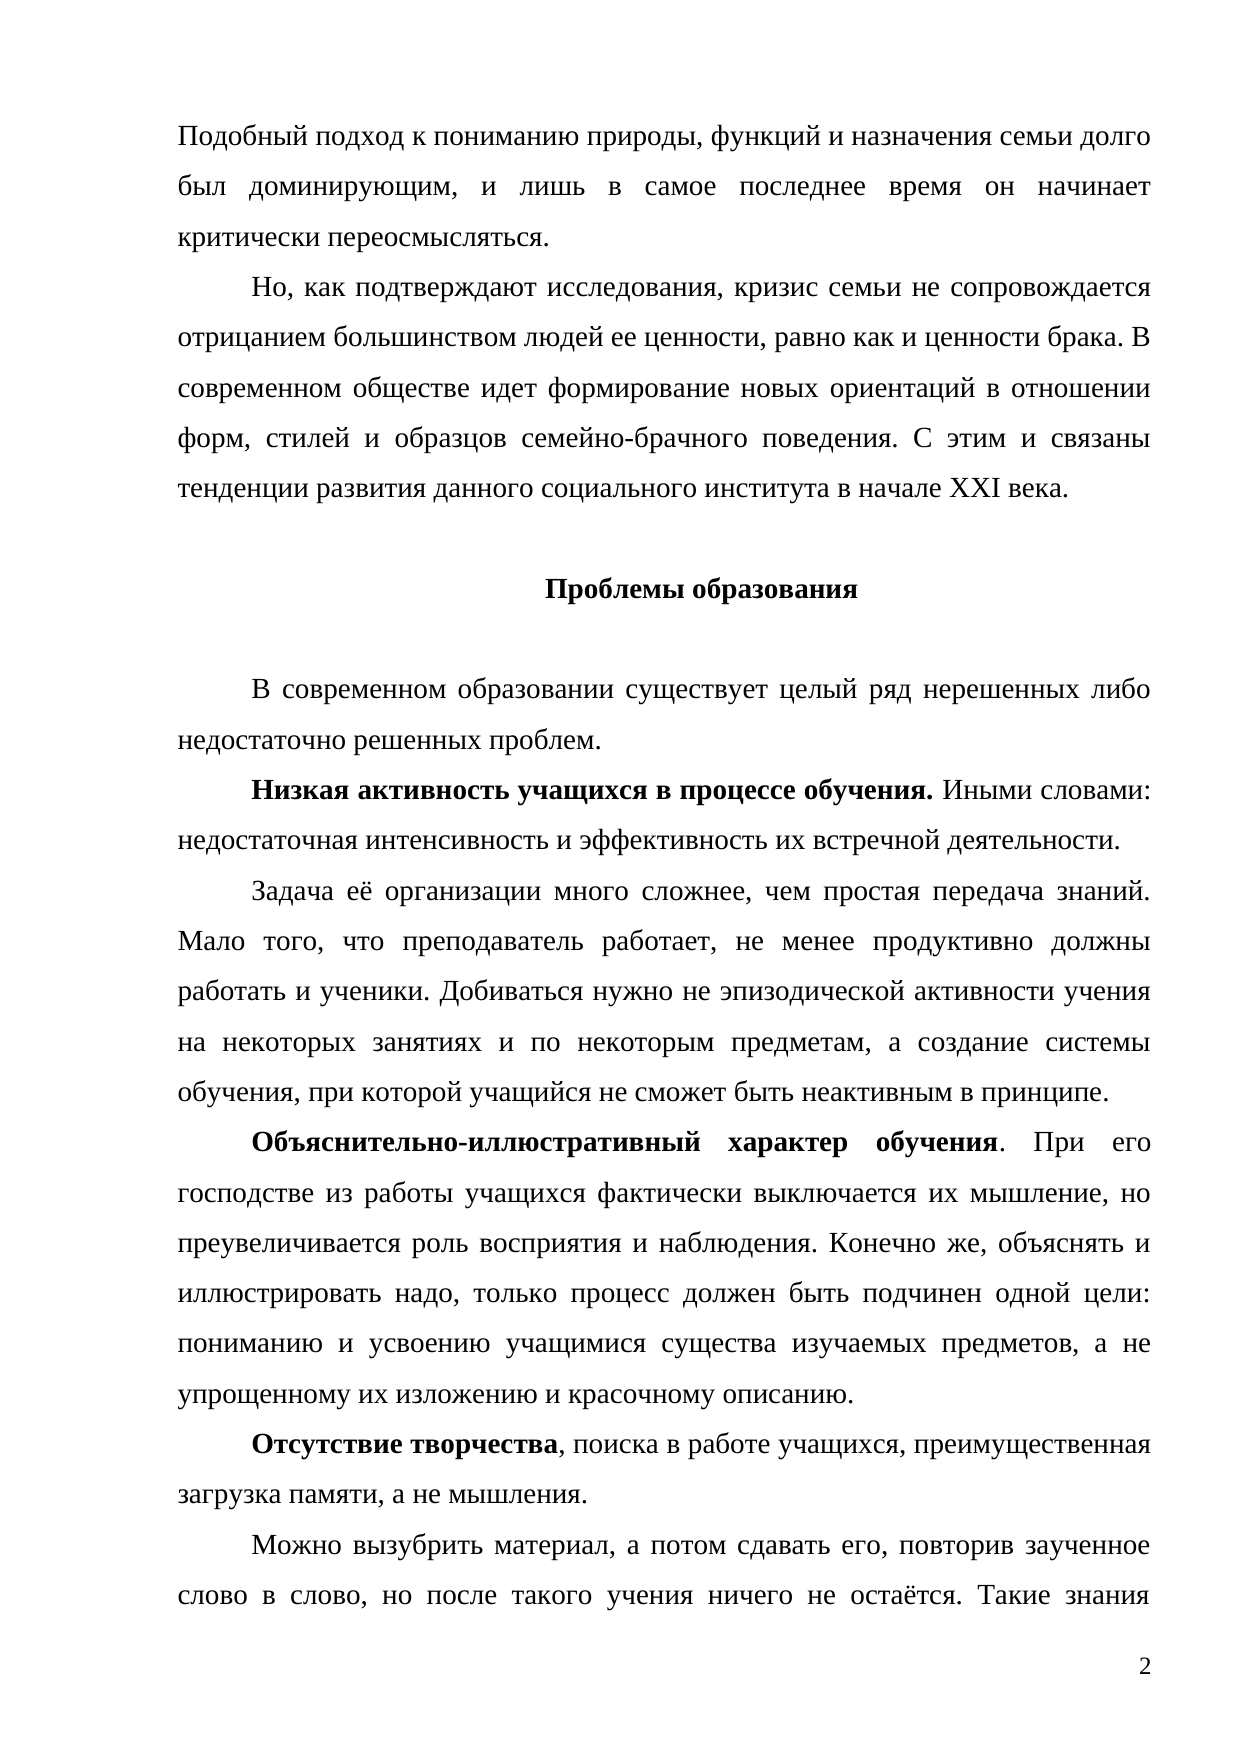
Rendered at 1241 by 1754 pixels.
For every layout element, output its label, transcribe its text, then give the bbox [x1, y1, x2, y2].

text Отсутствие творчества, поиска в работе учащихся, преимущественная загрузка памяти, а не мышления. [177, 1426, 1152, 1510]
text Но, как подтверждают исследования, кризис семьи не сопровождается отрицанием большинством людей ее ценности, равно как и ценности брака. В современном обществе идет формирование новых ориентаций в отношении форм, стилей и образцов семейно-брачного поведения. С этим и связаны тенденции развития данного социального института в начале ХХI века. [177, 269, 1152, 504]
text В современном образовании существует целый ряд нерешенных либо недостаточно решенных проблем. [177, 672, 1152, 755]
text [177, 118, 1152, 252]
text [177, 1527, 1152, 1611]
text Задача её организации много сложнее, чем простая передача знаний. Мало того, что преподаватель работает, не менее продуктивно должны работать и ученики. Добиваться нужно не эпизодической активности учения на некоторых занятиях и по некоторым предметам, а создание системы обучения, при которой учащийся не сможет быть неактивным в принципе. [177, 873, 1152, 1108]
text Проблемы образования [177, 571, 1152, 604]
text Низкая активность учащихся в процессе обучения. Иными словами: недостаточная интенсивность и эффективность их встречной деятельности. [177, 772, 1152, 856]
text Объяснительно-иллюстративный характер обучения. При его господстве из работы учащихся фактически выключается их мышление, но преувеличивается роль восприятия и наблюдения. Конечно же, объяснять и иллюстрировать надо, только процесс должен быть подчинен одной цели: пониманию и усвоению учащимися существа изучаемых предметов, а не упрощенному их изложению и красочному описанию. [177, 1124, 1152, 1409]
